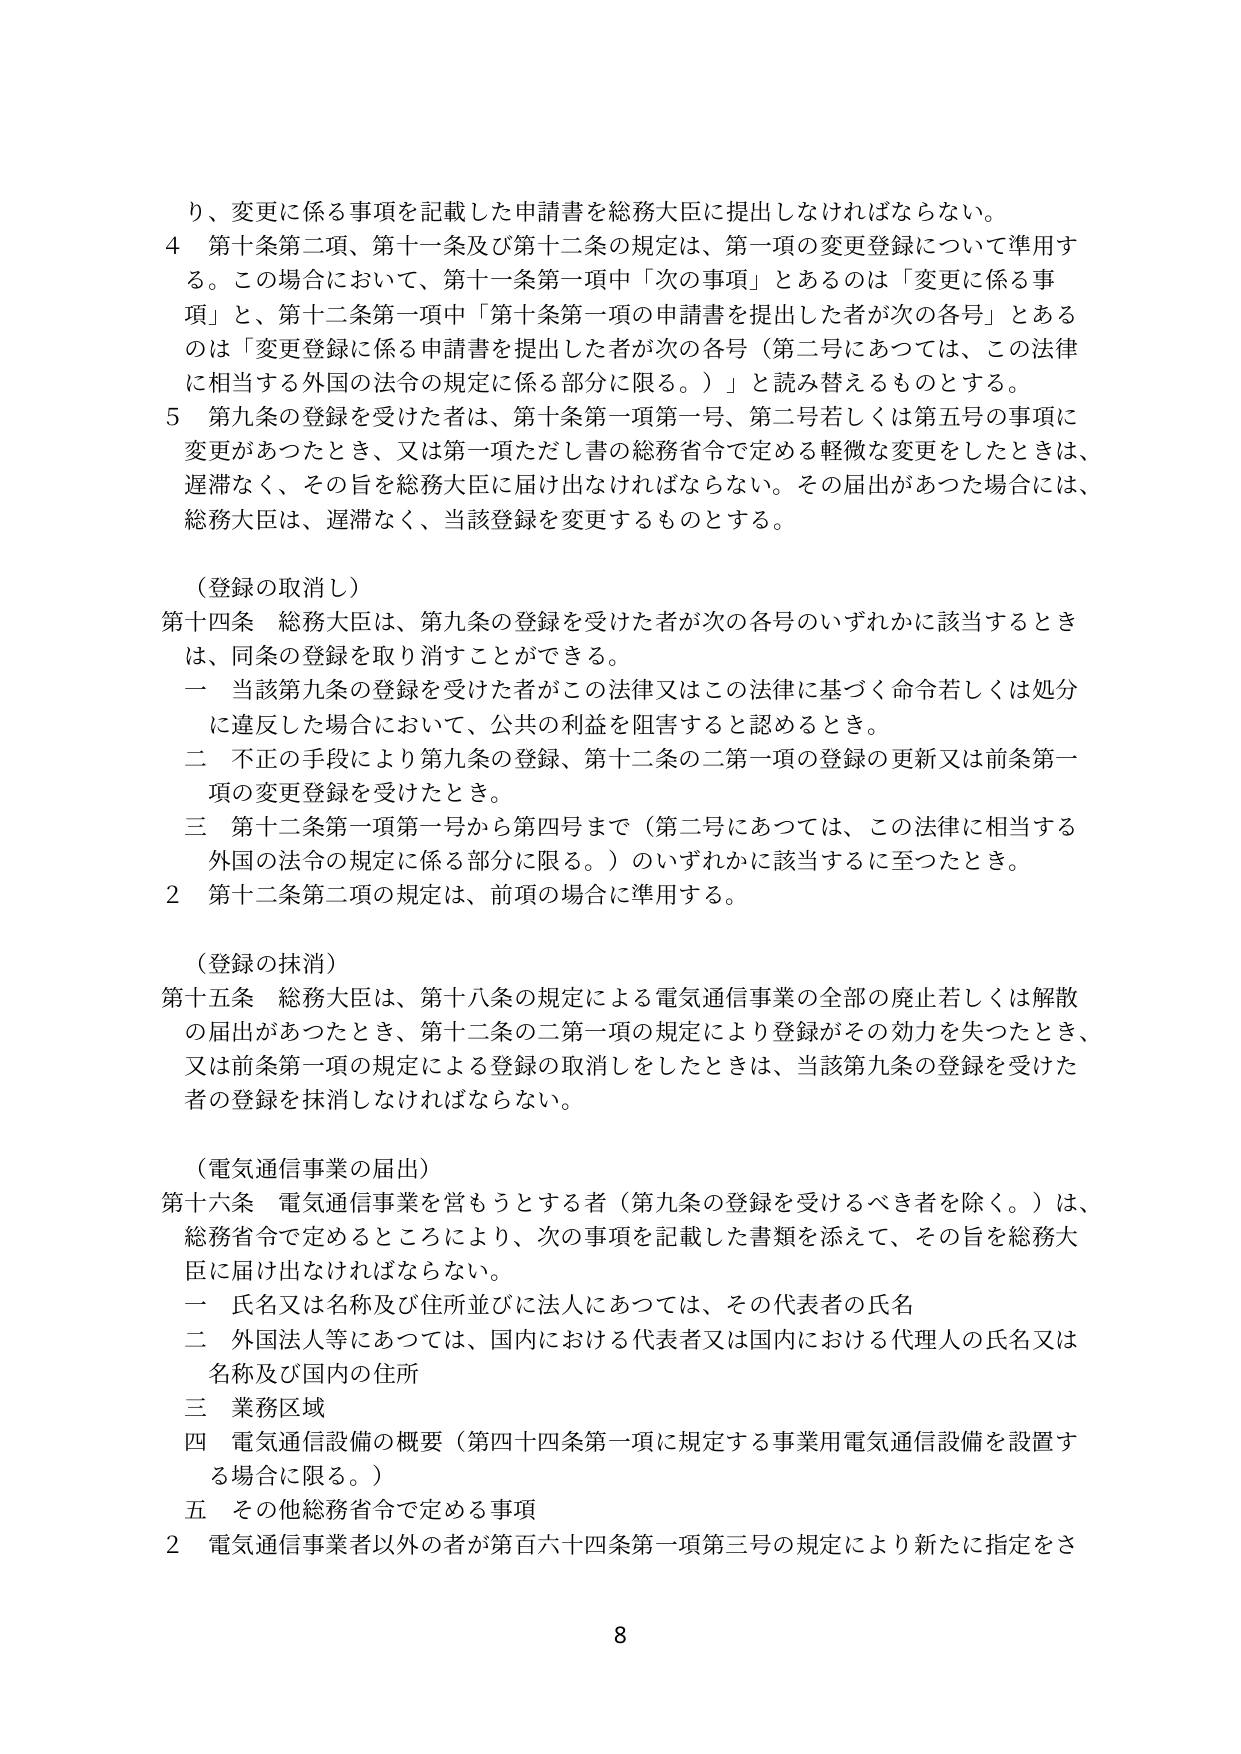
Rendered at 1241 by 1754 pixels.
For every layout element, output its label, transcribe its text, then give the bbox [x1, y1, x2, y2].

text ４ 第十条第二項、第十一条及び第十二条の規定は、第一項の変更登録について準用する。この場合において、第十一条第一項中「次の事項」とあるのは「変更に係る事項」と、第十二条第一項中「第十条第一項の申請書を提出した者が次の各号」とあるのは「変更登録に係る申請書を提出した者が次の各号（第二号にあつては、この法律に相当する外国の法令の規定に係る部分に限る。）」と読み替えるものとする。 [161, 228, 1079, 399]
text 二 不正の手段により第九条の登録、第十二条の二第一項の登録の更新又は前条第一項の変更登録を受けたとき。 [184, 740, 1079, 809]
text 第十四条 総務大臣は、第九条の登録を受けた者が次の各号のいずれかに該当するときは、同条の登録を取り消すことができる。 [161, 604, 1079, 672]
text （登録の取消し） [184, 569, 1079, 604]
text 一 氏名又は名称及び住所並びに法人にあつては、その代表者の氏名 [184, 1287, 1079, 1321]
text 二 外国法人等にあつては、国内における代表者又は国内における代理人の氏名又は名称及び国内の住所 [184, 1321, 1079, 1389]
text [161, 194, 1079, 228]
text 第十五条 総務大臣は、第十八条の規定による電気通信事業の全部の廃止若しくは解散の届出があつたとき、第十二条の二第一項の規定により登録がその効力を失つたとき、又は前条第一項の規定による登録の取消しをしたときは、当該第九条の登録を受けた者の登録を抹消しなければならない。 [161, 979, 1079, 1116]
text （登録の抹消） [184, 945, 1079, 979]
text ２ 第十二条第二項の規定は、前項の場合に準用する。 [161, 877, 1079, 911]
text （電気通信事業の届出） [184, 1150, 1079, 1184]
text 第十六条 電気通信事業を営もうとする者（第九条の登録を受けるべき者を除く。）は、総務省令で定めるところにより、次の事項を記載した書類を添えて、その旨を総務大臣に届け出なければならない。 [161, 1184, 1079, 1287]
text 三 第十二条第一項第一号から第四号まで（第二号にあつては、この法律に相当する外国の法令の規定に係る部分に限る。）のいずれかに該当するに至つたとき。 [184, 809, 1079, 877]
text 一 当該第九条の登録を受けた者がこの法律又はこの法律に基づく命令若しくは処分に違反した場合において、公共の利益を阻害すると認めるとき。 [184, 672, 1079, 740]
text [161, 1526, 1079, 1560]
text 五 その他総務省令で定める事項 [184, 1492, 1079, 1526]
text ５ 第九条の登録を受けた者は、第十条第一項第一号、第二号若しくは第五号の事項に変更があつたとき、又は第一項ただし書の総務省令で定める軽微な変更をしたときは、遅滞なく、その旨を総務大臣に届け出なければならない。その届出があつた場合には、総務大臣は、遅滞なく、当該登録を変更するものとする。 [161, 399, 1079, 535]
text 三 業務区域 [184, 1389, 1079, 1424]
text 四 電気通信設備の概要（第四十四条第一項に規定する事業用電気通信設備を設置する場合に限る。） [184, 1424, 1079, 1492]
